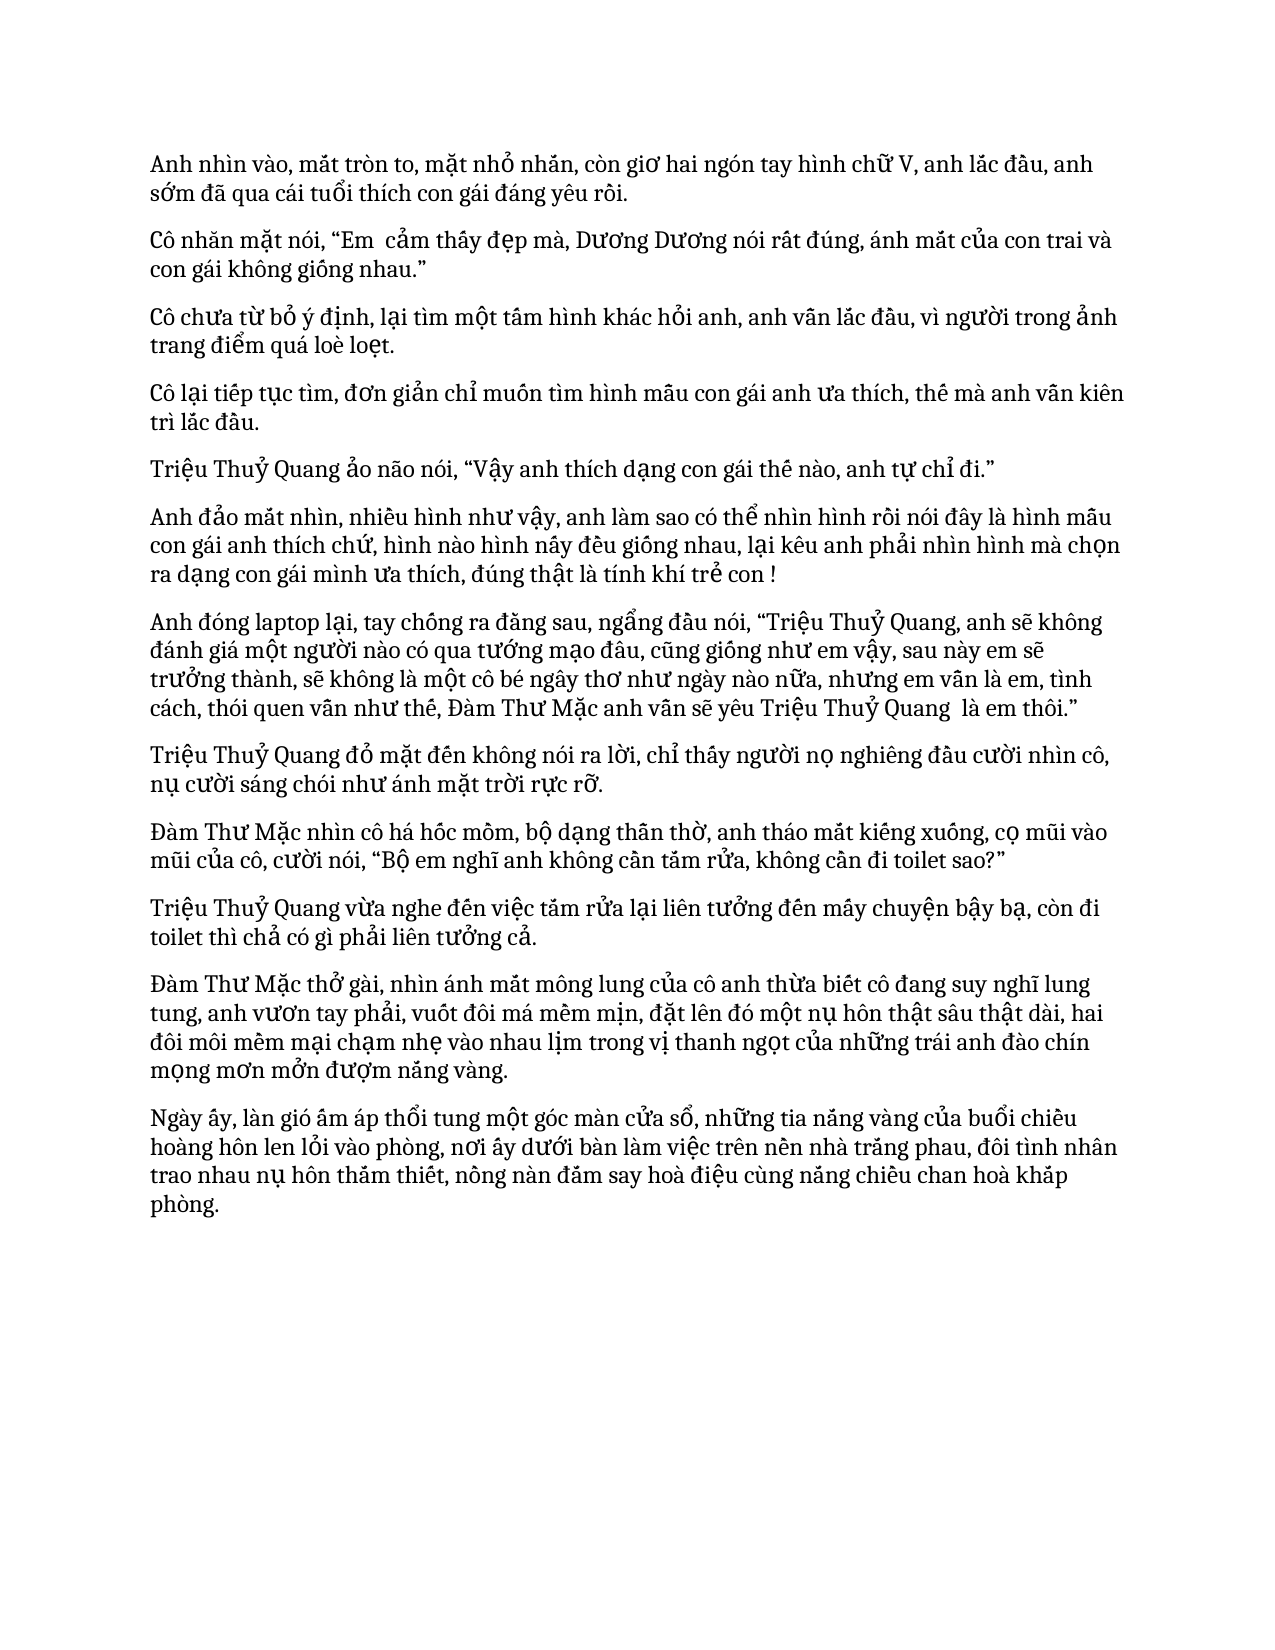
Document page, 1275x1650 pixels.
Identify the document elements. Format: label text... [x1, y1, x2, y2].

text Anh nhìn vào, mắt tròn to, mặt nhỏ nhắn, còn giơ hai ngón tay hình chữ V, anh lắc đầu, anh sớm đã qua cái tuổi thích con gái đáng yêu rồi. [150, 150, 1125, 207]
text Ngày ấy, làn gió ấm áp thổi tung một góc màn cửa sổ, những tia nắng vàng của buổi chiều hoàng hôn len lỏi vào phòng, nơi ấy dưới bàn làm việc trên nền nhà trắng phau, đôi tình nhân trao nhau nụ hôn thắm thiết, nồng nàn đắm say hoà điệu cùng nắng chiều chan hoà khắp phòng. [150, 1104, 1125, 1219]
text Cô lại tiếp tục tìm, đơn giản chỉ muốn tìm hình mẫu con gái anh ưa thích, thế mà anh vẫn kiên trì lắc đầu. [150, 379, 1125, 436]
text Đàm Thư Mặc nhìn cô há hốc mồm, bộ dạng thẫn thờ, anh tháo mắt kiếng xuống, cọ mũi vào mũi của cô, cười nói, “Bộ em nghĩ anh không cần tắm rửa, không cần đi toilet sao?” [150, 817, 1125, 875]
text Đàm Thư Mặc thở gài, nhìn ánh mắt mông lung của cô anh thừa biết cô đang suy nghĩ lung tung, anh vươn tay phải, vuốt đôi má mềm mịn, đặt lên đó một nụ hôn thật sâu thật dài, hai đôi môi mềm mại chạm nhẹ vào nhau lịm trong vị thanh ngọt của những trái anh đào chín mọng mơn mởn đượm nắng vàng. [150, 970, 1125, 1085]
text Cô chưa từ bỏ ý định, lại tìm một tấm hình khác hỏi anh, anh vẫn lắc đầu, vì người trong ảnh trang điểm quá loè loẹt. [150, 302, 1125, 360]
text Triệu Thuỷ Quang vừa nghe đến việc tắm rửa lại liên tưởng đến mấy chuyện bậy bạ, còn đi toilet thì chả có gì phải liên tưởng cả. [150, 894, 1125, 951]
text Triệu Thuỷ Quang ảo não nói, “Vậy anh thích dạng con gái thế nào, anh tự chỉ đi.” [150, 455, 1125, 484]
text Cô nhăn mặt nói, “Em cảm thấy đẹp mà, Dương Dương nói rất đúng, ánh mắt của con trai và con gái không giống nhau.” [150, 226, 1125, 284]
text Anh đảo mắt nhìn, nhiều hình như vậy, anh làm sao có thể nhìn hình rồi nói đây là hình mẫu con gái anh thích chứ, hình nào hình nấy đều giống nhau, lại kêu anh phải nhìn hình mà chọn ra dạng con gái mình ưa thích, đúng thật là tính khí trẻ con ! [150, 502, 1125, 589]
text Triệu Thuỷ Quang đỏ mặt đến không nói ra lời, chỉ thấy người nọ nghiêng đầu cười nhìn cô, nụ cười sáng chói như ánh mặt trời rực rỡ. [150, 741, 1125, 799]
text Anh đóng laptop lại, tay chống ra đằng sau, ngẩng đầu nói, “Triệu Thuỷ Quang, anh sẽ không đánh giá một người nào có qua tướng mạo đâu, cũng giống như em vậy, sau này em sẽ trưởng thành, sẽ không là một cô bé ngây thơ như ngày nào nữa, nhưng em vẫn là em, tình cách, thói quen vẫn như thế, Đàm Thư Mặc anh vẫn sẽ yêu Triệu Thuỷ Quang là em thôi.” [150, 607, 1125, 722]
